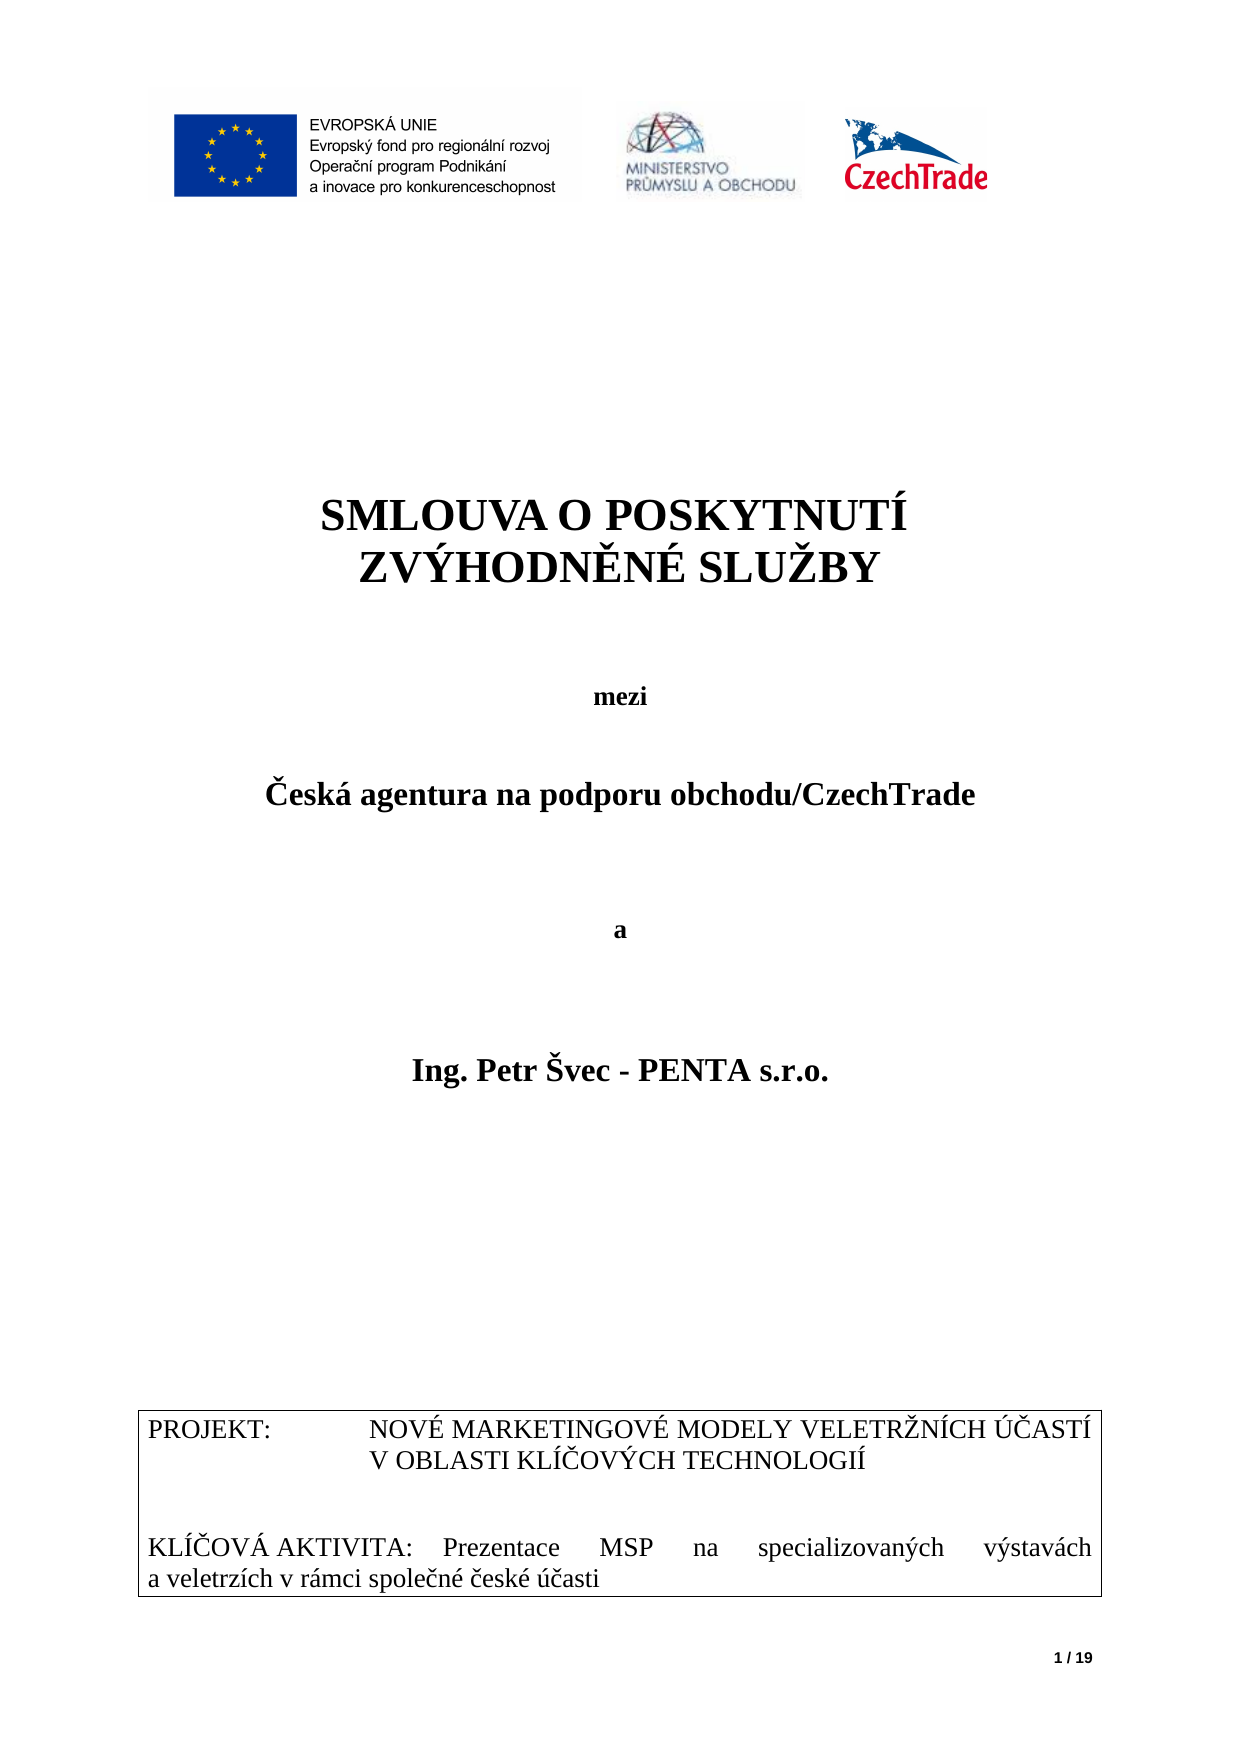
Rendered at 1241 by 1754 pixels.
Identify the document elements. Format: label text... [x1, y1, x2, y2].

text PROJEKT: NOVÉ MARKETINGOVÉ MODELY VELETRŽNÍCH ÚČASTÍ V OBLASTI KLÍČOVÝCH TECHNOLOGIÍ [139, 1411, 1101, 1475]
text Česká agentura na podporu obchodu/CzechTrade [148, 774, 1092, 812]
text KLÍČOVÁ AKTIVITA: Prezentace MSP na specializovaných výstavách a veletrzích v rámci společné české účasti [139, 1528, 1101, 1596]
text mezi [148, 680, 1092, 711]
title Smlouva o poskytnutí zvýhodněné služby [148, 487, 1092, 593]
picture [147, 87, 583, 202]
text a [148, 913, 1092, 944]
picture [845, 107, 988, 202]
picture [616, 101, 805, 202]
text Ing. Petr Švec - PENTA s.r.o. [148, 1050, 1092, 1089]
